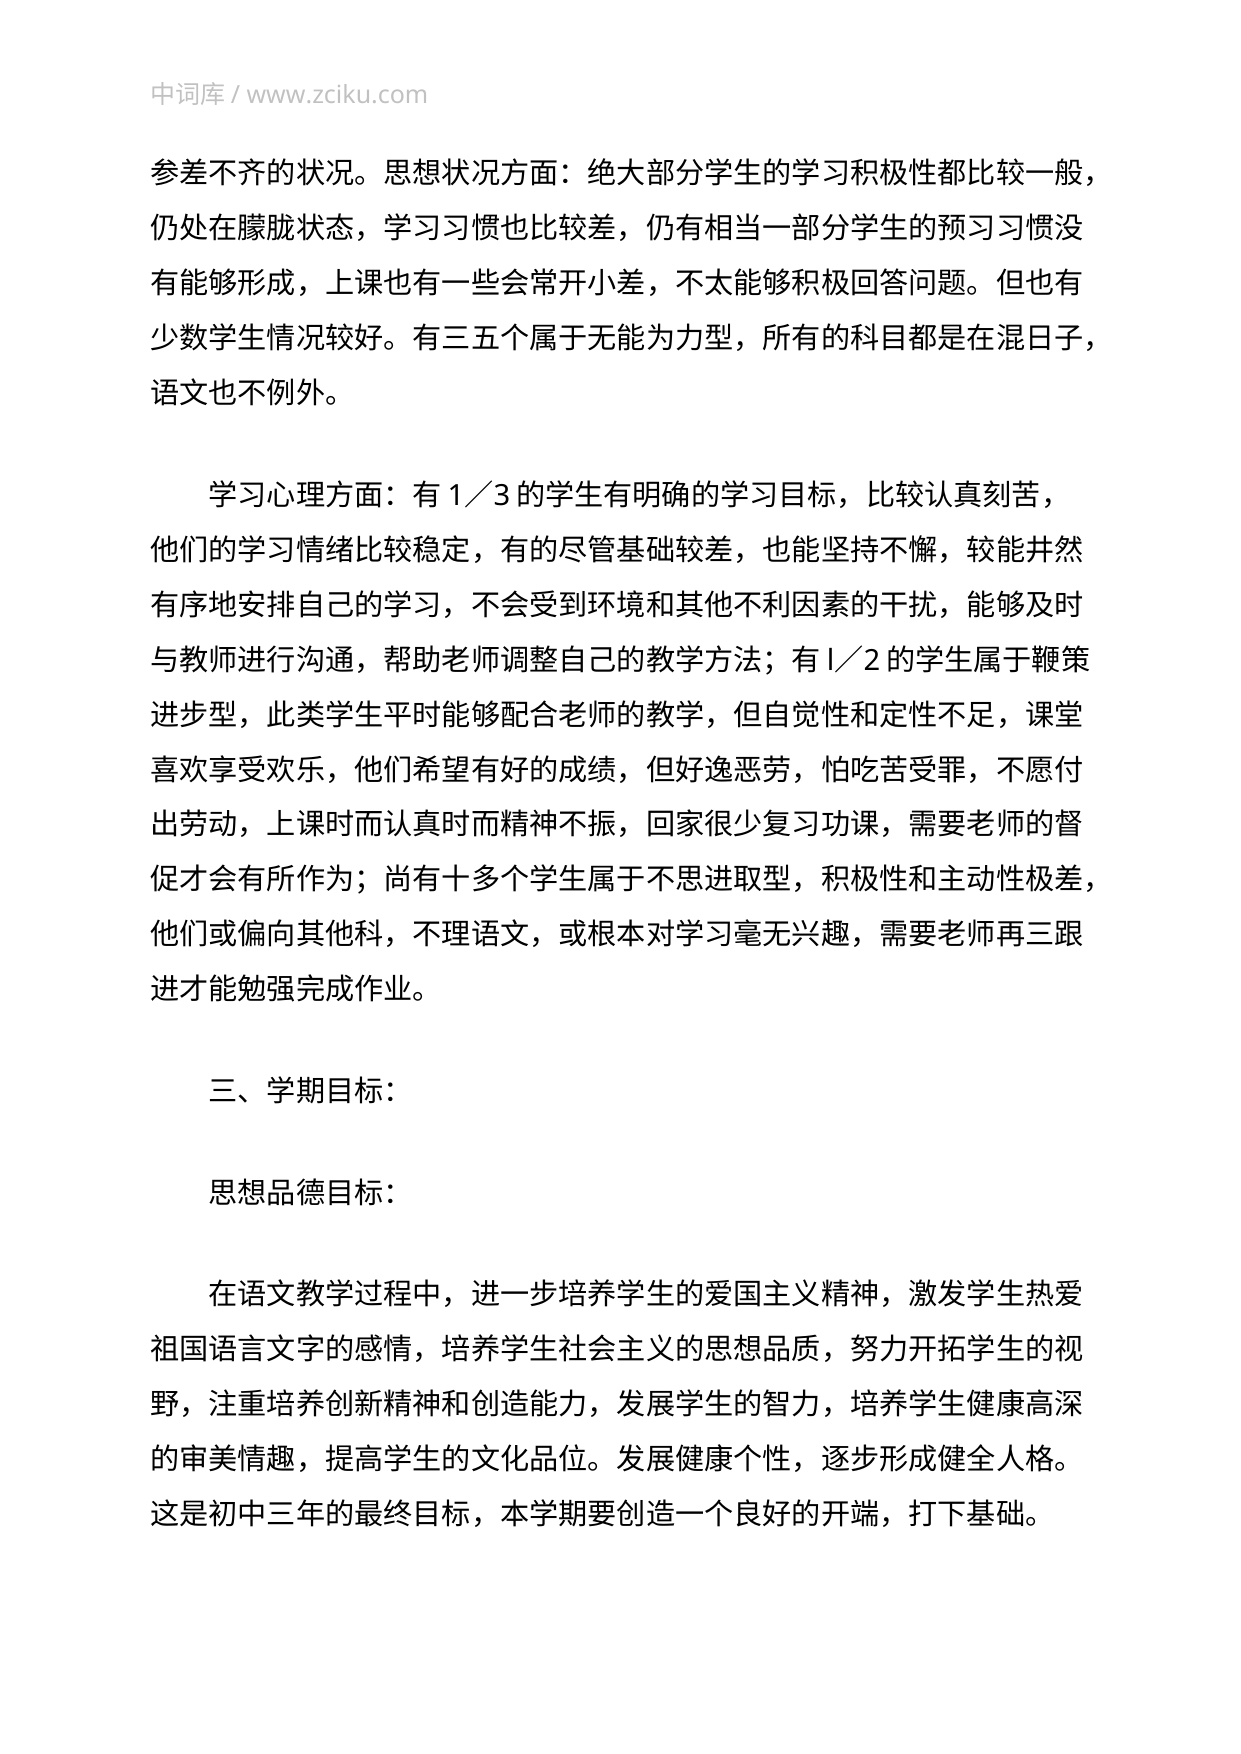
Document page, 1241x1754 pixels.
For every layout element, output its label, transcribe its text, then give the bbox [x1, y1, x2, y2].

text 思想品德目标： [150, 1169, 1090, 1211]
text 学习心理方面：有1／3的学生有明确的学习目标，比较认真刻苦，他们的学习情绪比较稳定，有的尽管基础较差，也能坚持不懈，较能井然有序地安排自己的学习，不会受到环境和其他不利因素的干扰，能够及时与教师进行沟通，帮助老师调整自己的教学方法；有l／2的学生属于鞭策进步型，此类学生平时能够配合老师的教学，但自觉性和定性不足，课堂喜欢享受欢乐，他们希望有好的成绩，但好逸恶劳，怕吃苦受罪，不愿付出劳动，上课时而认真时而精神不振，回家很少复习功课，需要老师的督促才会有所作为；尚有十多个学生属于不思进取型，积极性和主动性极差，他们或偏向其他科，不理语文，或根本对学习毫无兴趣，需要老师再三跟进才能勉强完成作业。 [150, 471, 1090, 1008]
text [150, 150, 1090, 412]
text 三、学期目标： [150, 1067, 1090, 1110]
text 在语文教学过程中，进一步培养学生的爱国主义精神，激发学生热爱祖国语言文字的感情，培养学生社会主义的思想品质，努力开拓学生的视野，注重培养创新精神和创造能力，发展学生的智力，培养学生健康高深的审美情趣，提高学生的文化品位。发展健康个性，逐步形成健全人格。这是初中三年的最终目标，本学期要创造一个良好的开端，打下基础。 [150, 1271, 1090, 1533]
